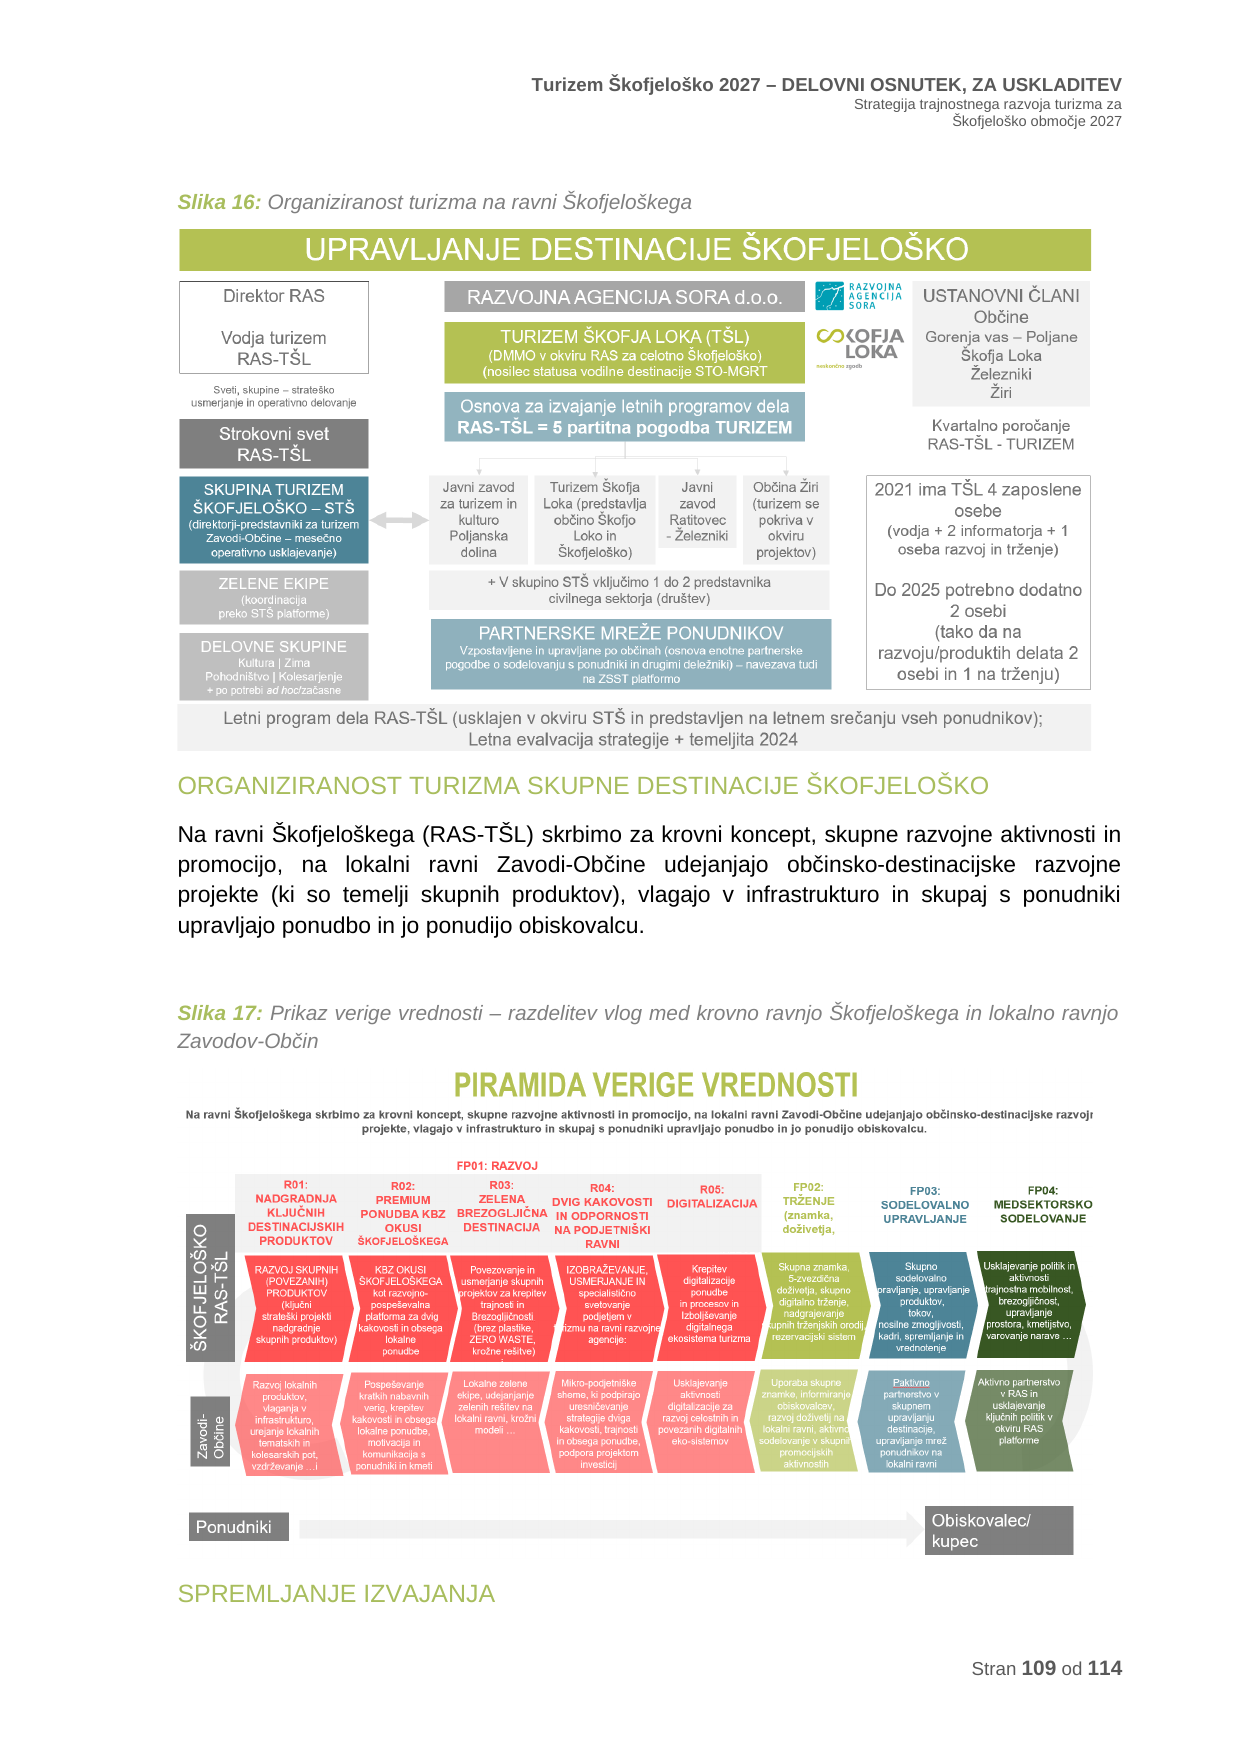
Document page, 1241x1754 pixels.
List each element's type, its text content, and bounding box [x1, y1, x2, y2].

text ORGANIZIRANOST TURIZMA SKUPNE DESTINACIJE ŠKOFJELOŠKO [177, 771, 1122, 800]
text Slika 16: Organiziranost turizma na ravni Škofjeloškega [177, 190, 1122, 214]
picture [177, 229, 1092, 751]
picture [177, 1068, 1093, 1559]
text Slika 17: Prikaz verige vrednosti – razdelitev vlog med krovno ravnjo Škofjeloškega in lokalno ravnjo Zavodov-Občin [177, 1001, 1122, 1053]
text Na ravni Škofjeloškega (RAS-TŠL) skrbimo za krovni koncept, skupne razvojne aktivnosti in promocijo, na lokalni ravni Zavodi-Občine udejanjajo občinsko-destinacijske razvojne projekte (ki so temelji skupnih produktov), vlagajo v infrastrukturo in skupaj s ponudniki upravljajo ponudbo in jo ponudijo obiskovalcu. [177, 821, 1122, 938]
text SPREMLJANJE IZVAJANJA [177, 1579, 1122, 1608]
